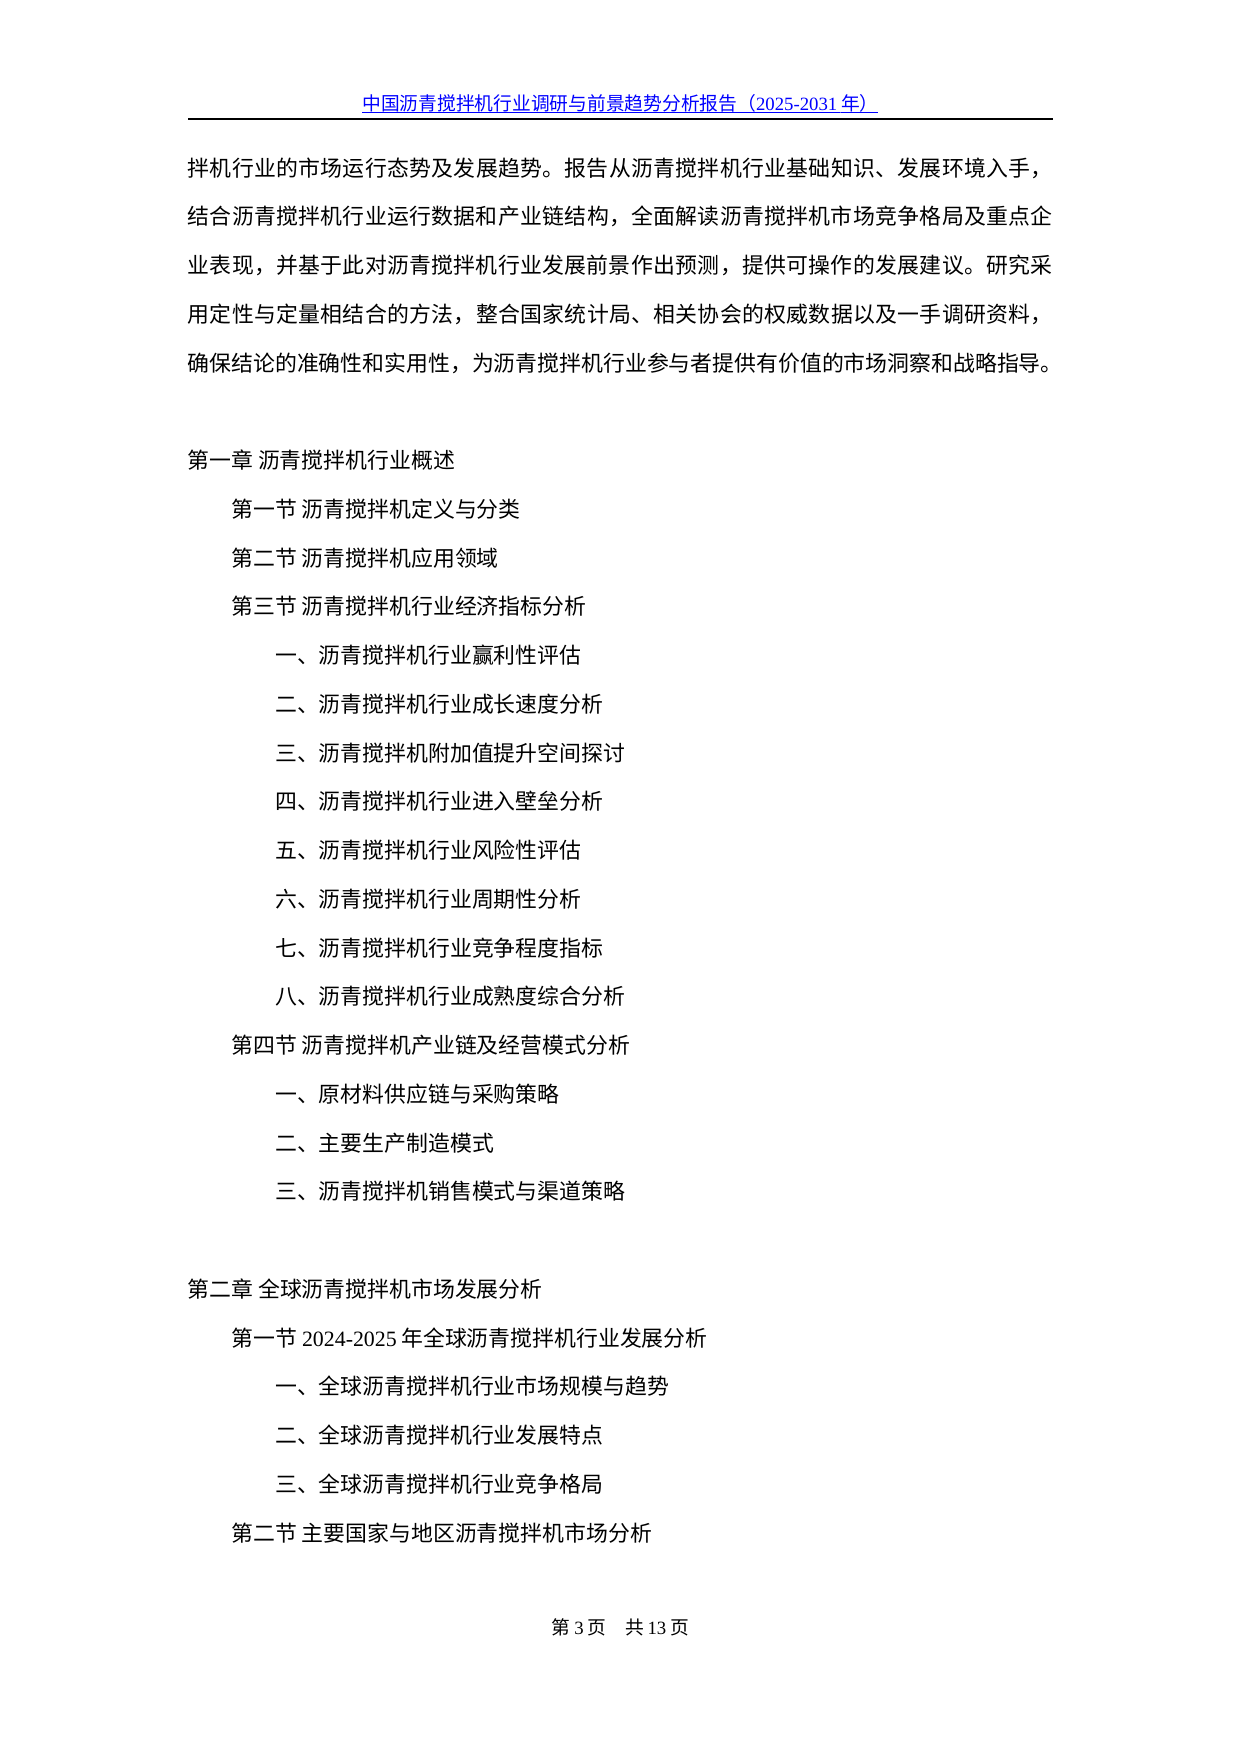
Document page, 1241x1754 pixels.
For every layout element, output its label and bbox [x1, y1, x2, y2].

text [187, 150, 1053, 1548]
